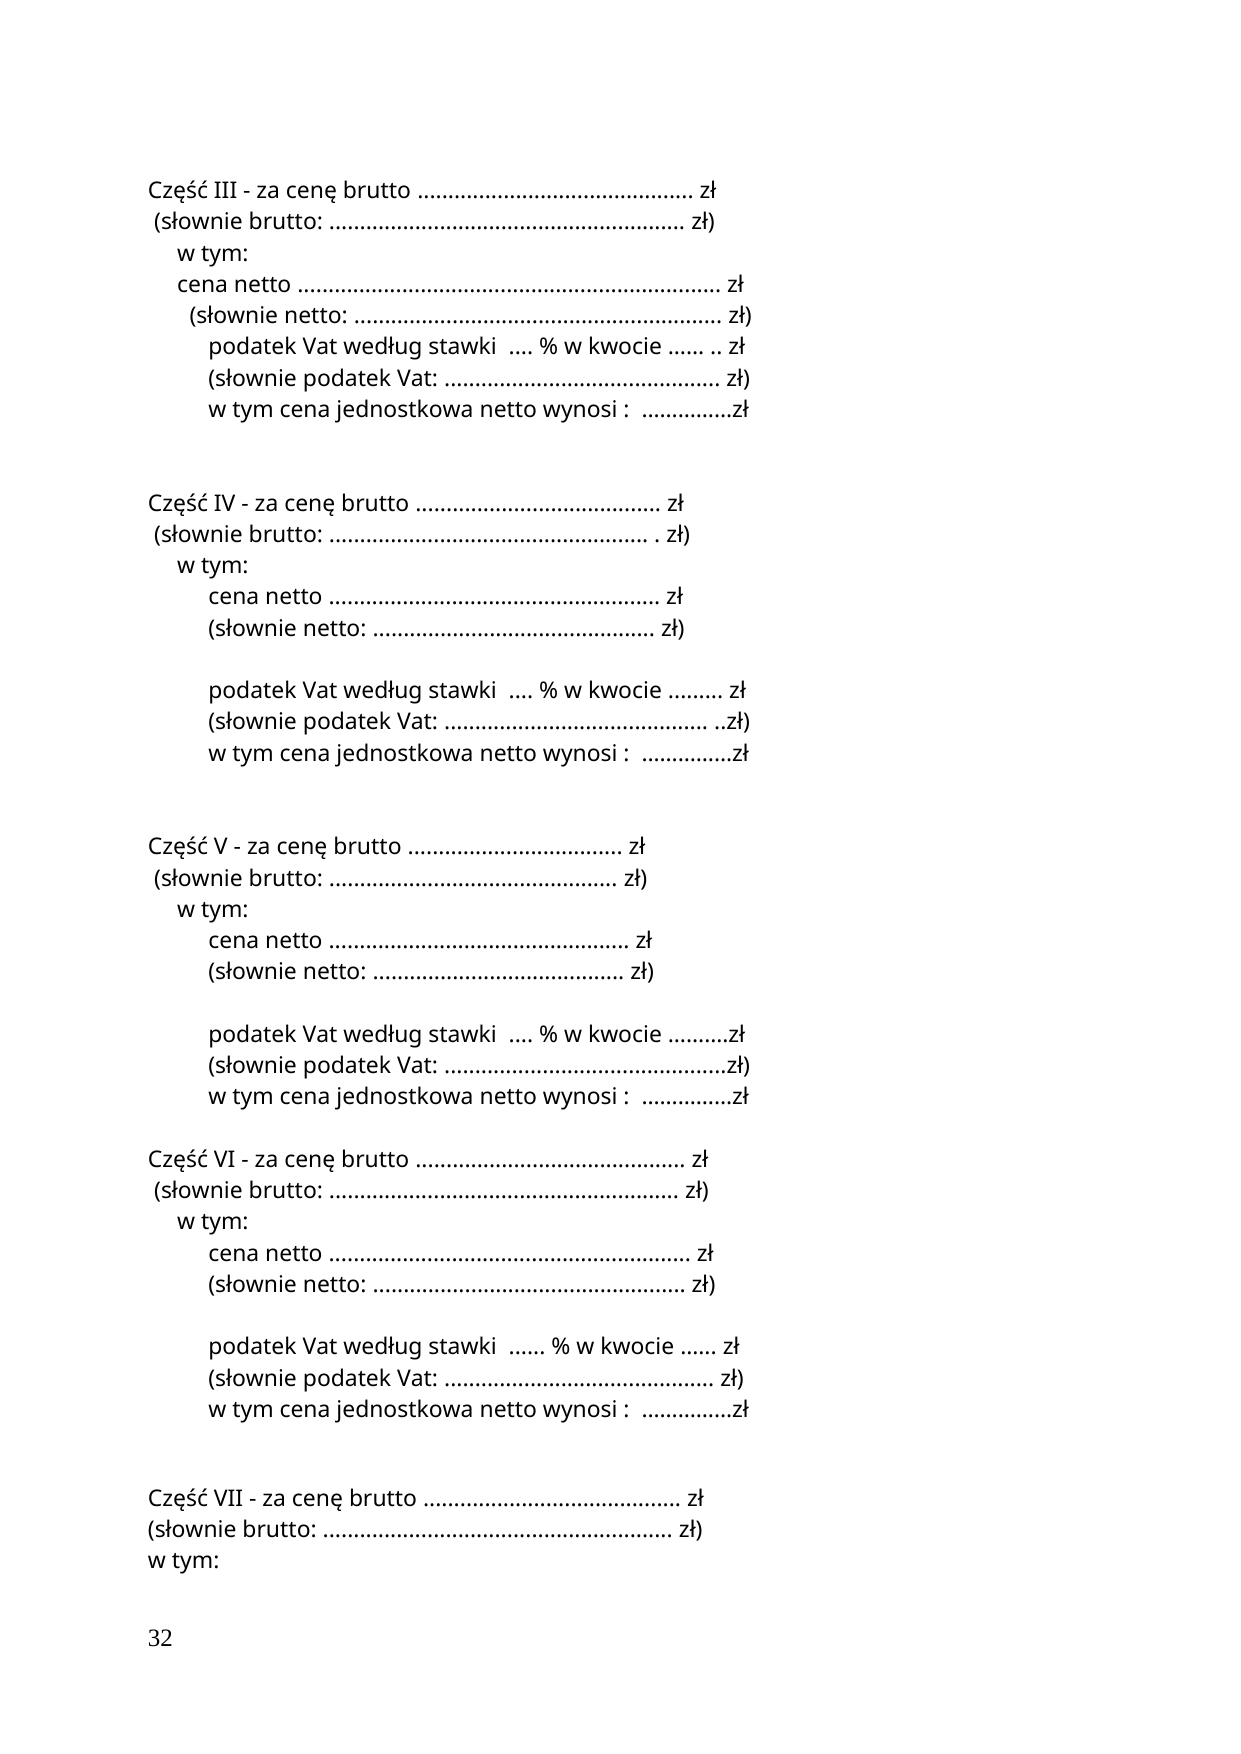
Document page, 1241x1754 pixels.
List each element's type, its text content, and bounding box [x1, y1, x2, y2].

text podatek Vat według stawki .... % w kwocie …… .. zł [208, 330, 1093, 361]
text (słownie netto: ................................................... zł) [208, 1268, 1093, 1299]
text w tym cena jednostkowa netto wynosi : ……………zł [208, 1393, 1093, 1424]
text Część III - za cenę brutto ............................................. zł [148, 174, 1093, 205]
text w tym: [177, 1205, 1093, 1236]
text Część VII - za cenę brutto .......................................... zł [148, 1482, 1093, 1513]
text (słownie brutto: ............................................... zł) [154, 861, 1093, 893]
text (słownie podatek Vat: ............................................. zł) [208, 361, 1093, 393]
text (słownie brutto: ......................................................... zł) [148, 1513, 1093, 1544]
text cena netto ..................................................................... zł [177, 268, 1093, 299]
text w tym: [148, 1544, 1093, 1575]
text (słownie podatek Vat: ............................................ zł) [208, 1361, 1093, 1393]
text (słownie brutto: .................................................... . zł) [154, 518, 1093, 549]
text podatek Vat według stawki .... % w kwocie ......... zł [208, 674, 1093, 705]
text (słownie podatek Vat: ........................................... ..zł) [208, 705, 1093, 736]
text (słownie brutto: .......................................................... zł) [154, 205, 1093, 236]
text Część V - za cenę brutto ................................... zł [148, 830, 1093, 861]
text (słownie podatek Vat: ..............................................zł) [208, 1049, 1093, 1080]
text (słownie netto: ......................................... zł) [208, 955, 1093, 986]
text w tym: [177, 236, 1093, 268]
text podatek Vat według stawki .... % w kwocie ……….zł [208, 1018, 1093, 1049]
text Część VI - za cenę brutto ............................................ zł [148, 1143, 1093, 1174]
text cena netto ................................................. zł [208, 924, 1093, 955]
text cena netto ........................................................... zł [208, 1236, 1093, 1268]
text w tym: [177, 549, 1093, 580]
text w tym cena jednostkowa netto wynosi : ……………zł [208, 736, 1093, 768]
text cena netto ...................................................... zł [208, 580, 1093, 611]
text w tym cena jednostkowa netto wynosi : ……………zł [208, 393, 1093, 424]
text w tym: [177, 893, 1093, 924]
text (słownie netto: ............................................................ zł) [148, 299, 1093, 330]
text (słownie netto: .............................................. zł) [208, 611, 1093, 643]
text w tym cena jednostkowa netto wynosi : ……………zł [208, 1080, 1093, 1111]
text (słownie brutto: ......................................................... zł) [154, 1174, 1093, 1205]
text podatek Vat według stawki ...... % w kwocie …... zł [208, 1330, 1093, 1361]
text Część IV - za cenę brutto ........................................ zł [148, 486, 1093, 518]
